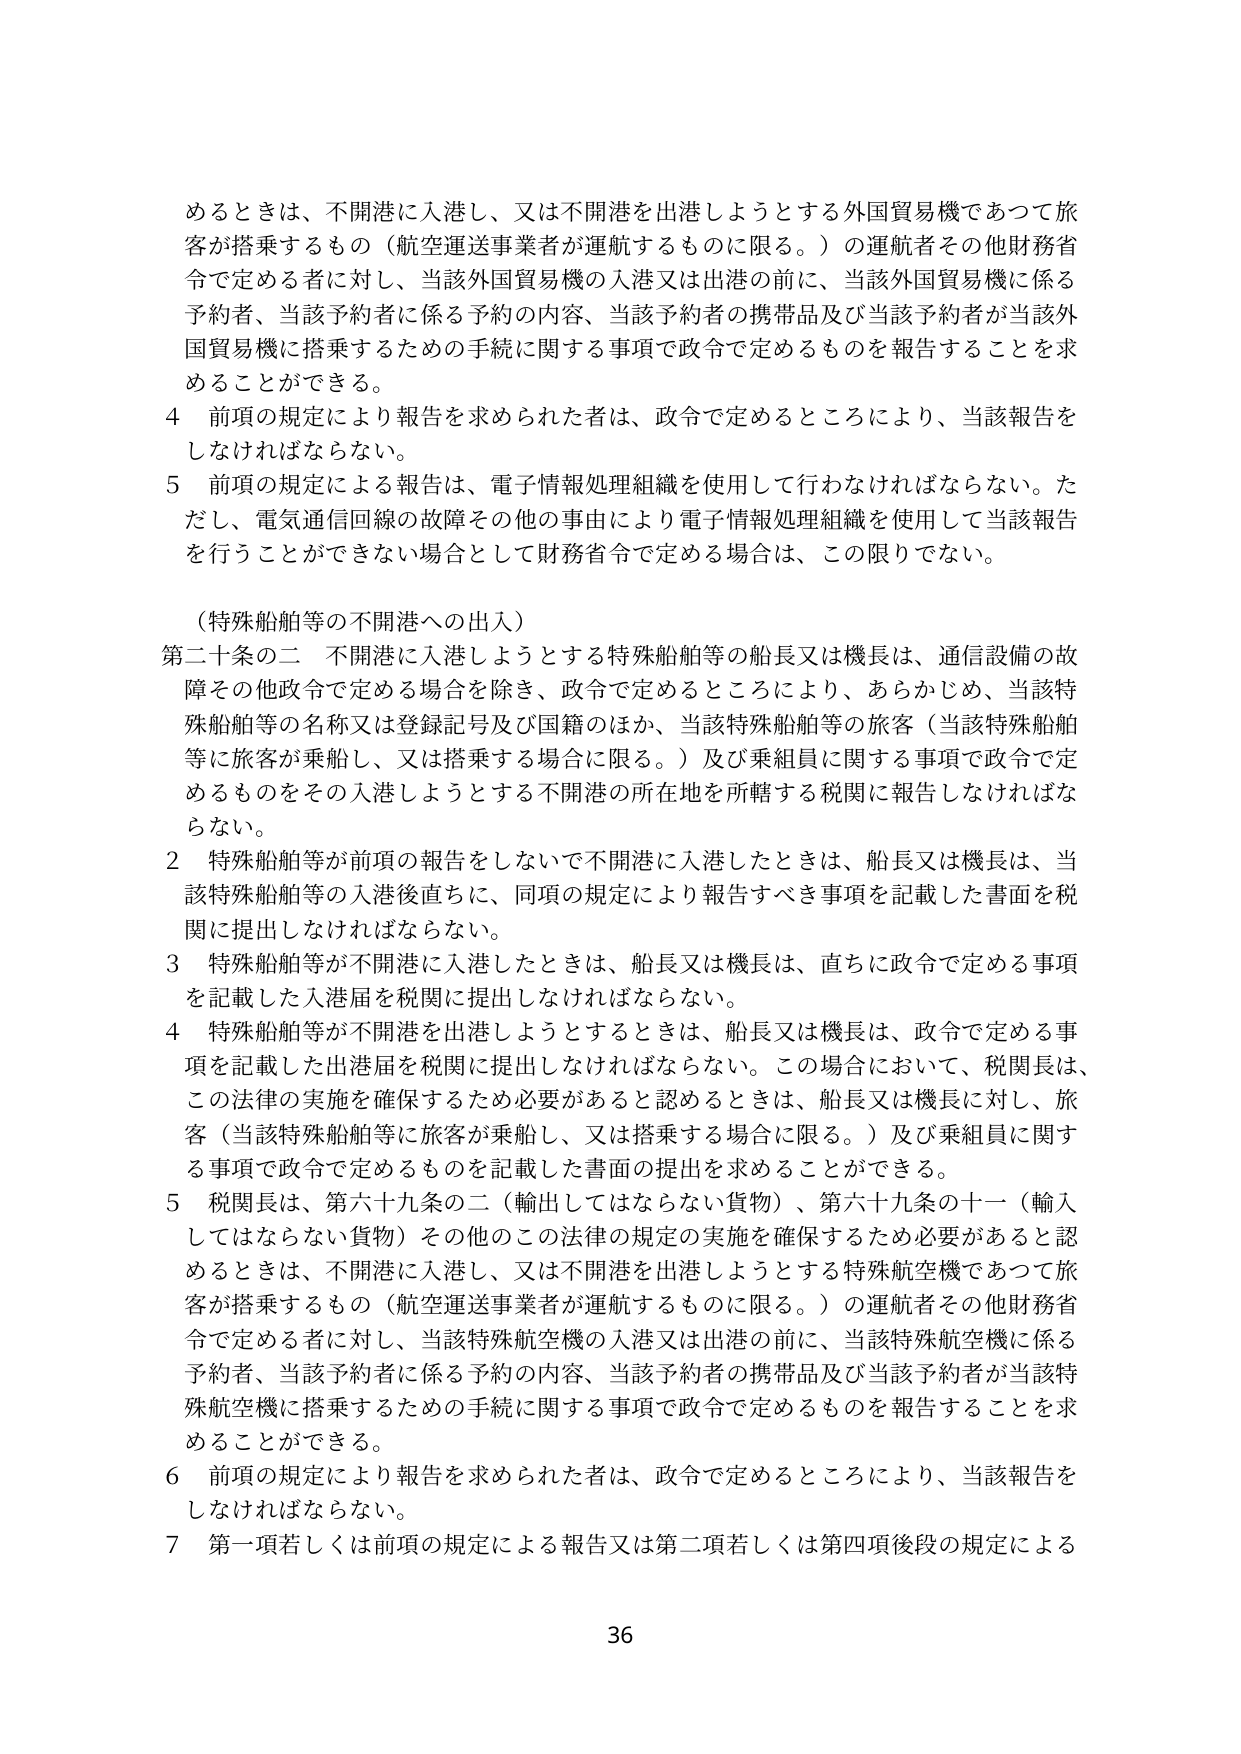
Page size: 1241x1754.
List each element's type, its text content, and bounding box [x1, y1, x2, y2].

text ４ 前項の規定により報告を求められた者は、政令で定めるところにより、当該報告をしなければならない。 [161, 399, 1079, 467]
text ２ 特殊船舶等が前項の報告をしないで不開港に入港したときは、船長又は機長は、当該特殊船舶等の入港後直ちに、同項の規定により報告すべき事項を記載した書面を税関に提出しなければならない。 [161, 843, 1079, 945]
text ５ 税関長は、第六十九条の二（輸出してはならない貨物）、第六十九条の十一（輸入してはならない貨物）その他のこの法律の規定の実施を確保するため必要があると認めるときは、不開港に入港し、又は不開港を出港しようとする特殊航空機であつて旅客が搭乗するもの（航空運送事業者が運航するものに限る。）の運航者その他財務省令で定める者に対し、当該特殊航空機の入港又は出港の前に、当該特殊航空機に係る予約者、当該予約者に係る予約の内容、当該予約者の携帯品及び当該予約者が当該特殊航空機に搭乗するための手続に関する事項で政令で定めるものを報告することを求めることができる。 [161, 1184, 1079, 1458]
text ５ 前項の規定による報告は、電子情報処理組織を使用して行わなければならない。ただし、電気通信回線の故障その他の事由により電子情報処理組織を使用して当該報告を行うことができない場合として財務省令で定める場合は、この限りでない。 [161, 467, 1079, 569]
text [161, 1526, 1079, 1560]
text 第二十条の二 不開港に入港しようとする特殊船舶等の船長又は機長は、通信設備の故障その他政令で定める場合を除き、政令で定めるところにより、あらかじめ、当該特殊船舶等の名称又は登録記号及び国籍のほか、当該特殊船舶等の旅客（当該特殊船舶等に旅客が乗船し、又は搭乗する場合に限る。）及び乗組員に関する事項で政令で定めるものをその入港しようとする不開港の所在地を所轄する税関に報告しなければならない。 [161, 638, 1079, 843]
text （特殊船舶等の不開港への出入） [184, 604, 1079, 638]
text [161, 194, 1079, 399]
text ６ 前項の規定により報告を求められた者は、政令で定めるところにより、当該報告をしなければならない。 [161, 1458, 1079, 1526]
text ３ 特殊船舶等が不開港に入港したときは、船長又は機長は、直ちに政令で定める事項を記載した入港届を税関に提出しなければならない。 [161, 945, 1079, 1014]
text ４ 特殊船舶等が不開港を出港しようとするときは、船長又は機長は、政令で定める事項を記載した出港届を税関に提出しなければならない。この場合において、税関長は、この法律の実施を確保するため必要があると認めるときは、船長又は機長に対し、旅客（当該特殊船舶等に旅客が乗船し、又は搭乗する場合に限る。）及び乗組員に関する事項で政令で定めるものを記載した書面の提出を求めることができる。 [161, 1014, 1079, 1184]
